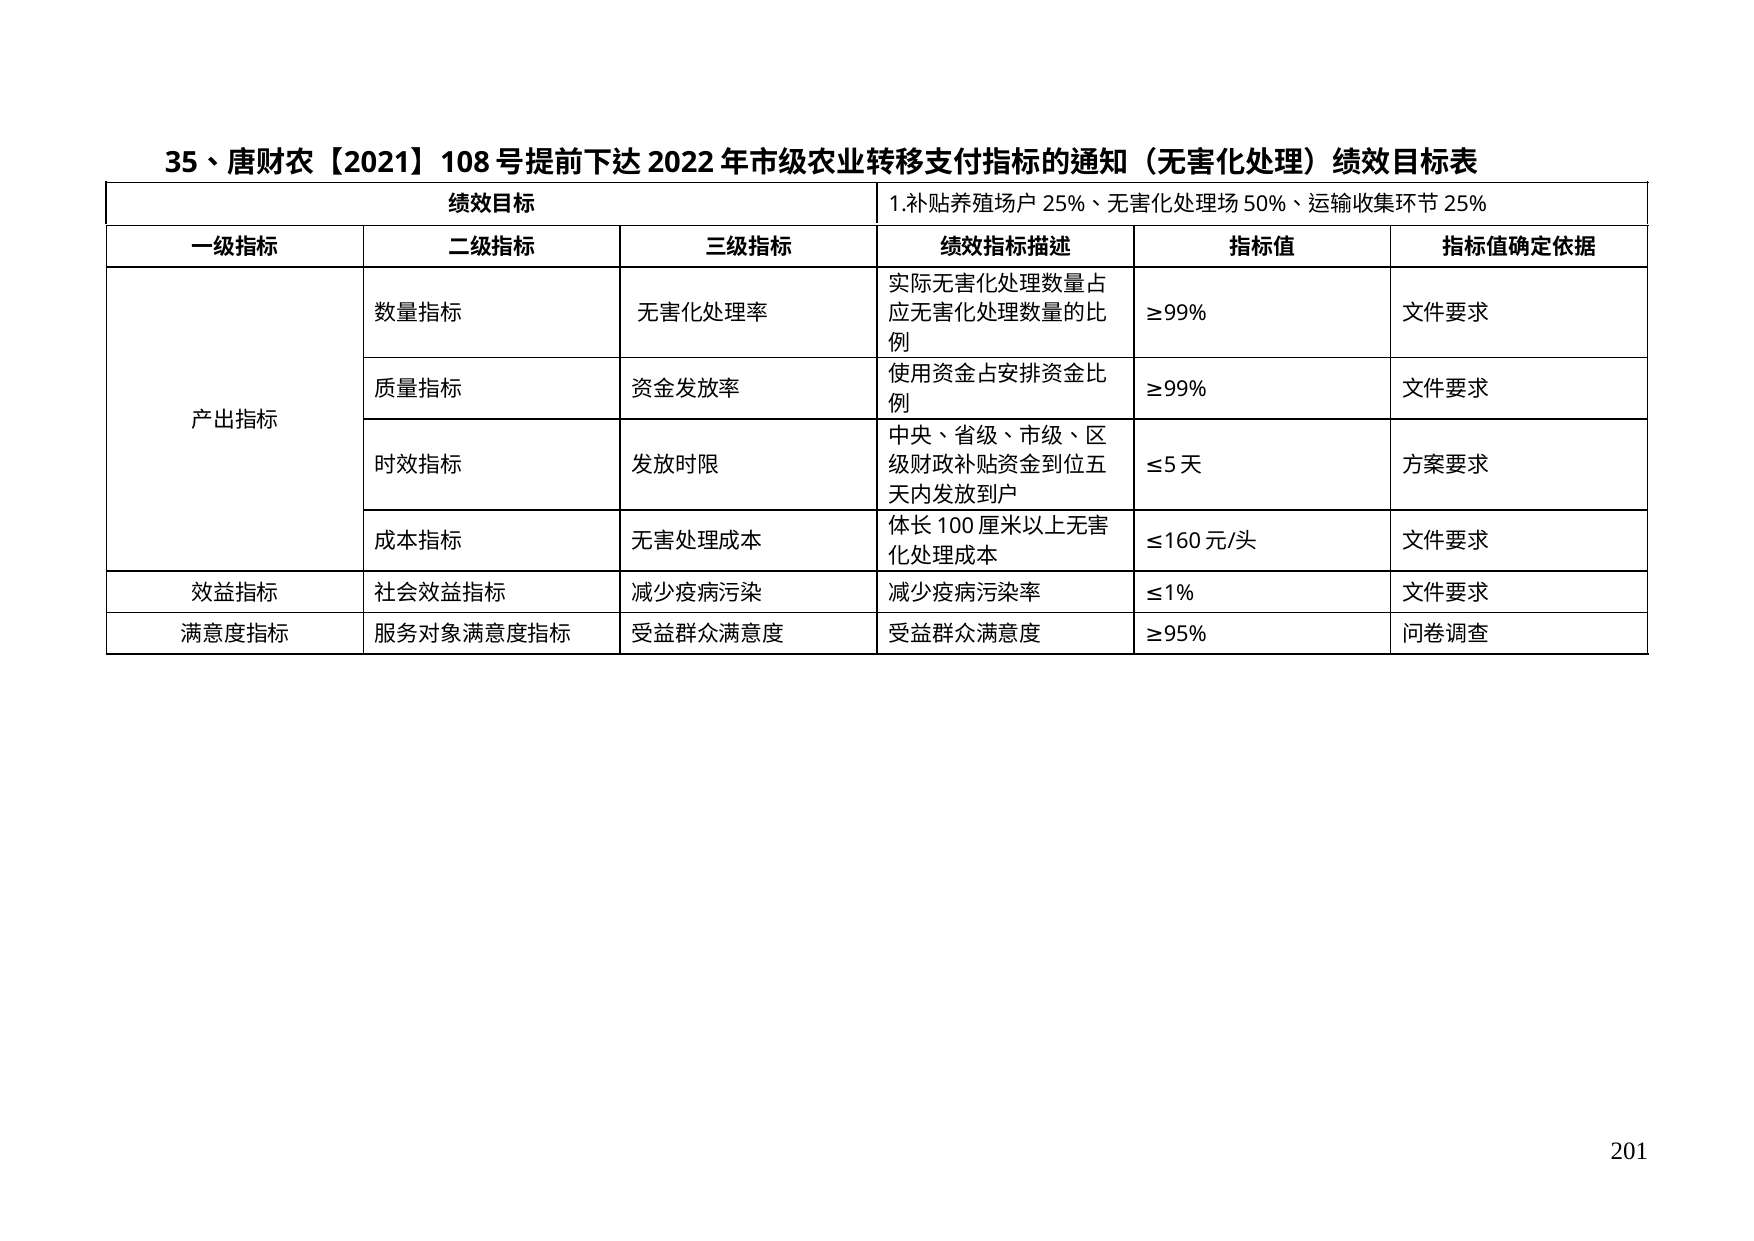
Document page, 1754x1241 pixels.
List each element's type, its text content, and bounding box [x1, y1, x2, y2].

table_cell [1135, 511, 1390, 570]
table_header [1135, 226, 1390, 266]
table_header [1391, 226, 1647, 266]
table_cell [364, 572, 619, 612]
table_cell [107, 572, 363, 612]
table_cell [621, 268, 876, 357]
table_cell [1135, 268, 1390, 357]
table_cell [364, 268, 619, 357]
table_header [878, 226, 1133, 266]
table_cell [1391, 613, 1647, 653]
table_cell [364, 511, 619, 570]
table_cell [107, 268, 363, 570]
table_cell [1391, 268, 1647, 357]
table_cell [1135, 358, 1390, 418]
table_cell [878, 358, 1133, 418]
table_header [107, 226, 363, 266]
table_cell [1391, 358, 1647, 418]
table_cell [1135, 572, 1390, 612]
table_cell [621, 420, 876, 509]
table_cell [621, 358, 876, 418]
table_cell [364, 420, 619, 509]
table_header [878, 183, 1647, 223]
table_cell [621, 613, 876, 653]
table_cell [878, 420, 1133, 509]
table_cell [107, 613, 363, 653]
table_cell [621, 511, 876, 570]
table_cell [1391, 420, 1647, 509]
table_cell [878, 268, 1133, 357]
text 35、唐财农【2021】108号提前下达2022年市级农业转移支付指标的通知（无害化处理）绩效目标表 [106, 142, 1648, 181]
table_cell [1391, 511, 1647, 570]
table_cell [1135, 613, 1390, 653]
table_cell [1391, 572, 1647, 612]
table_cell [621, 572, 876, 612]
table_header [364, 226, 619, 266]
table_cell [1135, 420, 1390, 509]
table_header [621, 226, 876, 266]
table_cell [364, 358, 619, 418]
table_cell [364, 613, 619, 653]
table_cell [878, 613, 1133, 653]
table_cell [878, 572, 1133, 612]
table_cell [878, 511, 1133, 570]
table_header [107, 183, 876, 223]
